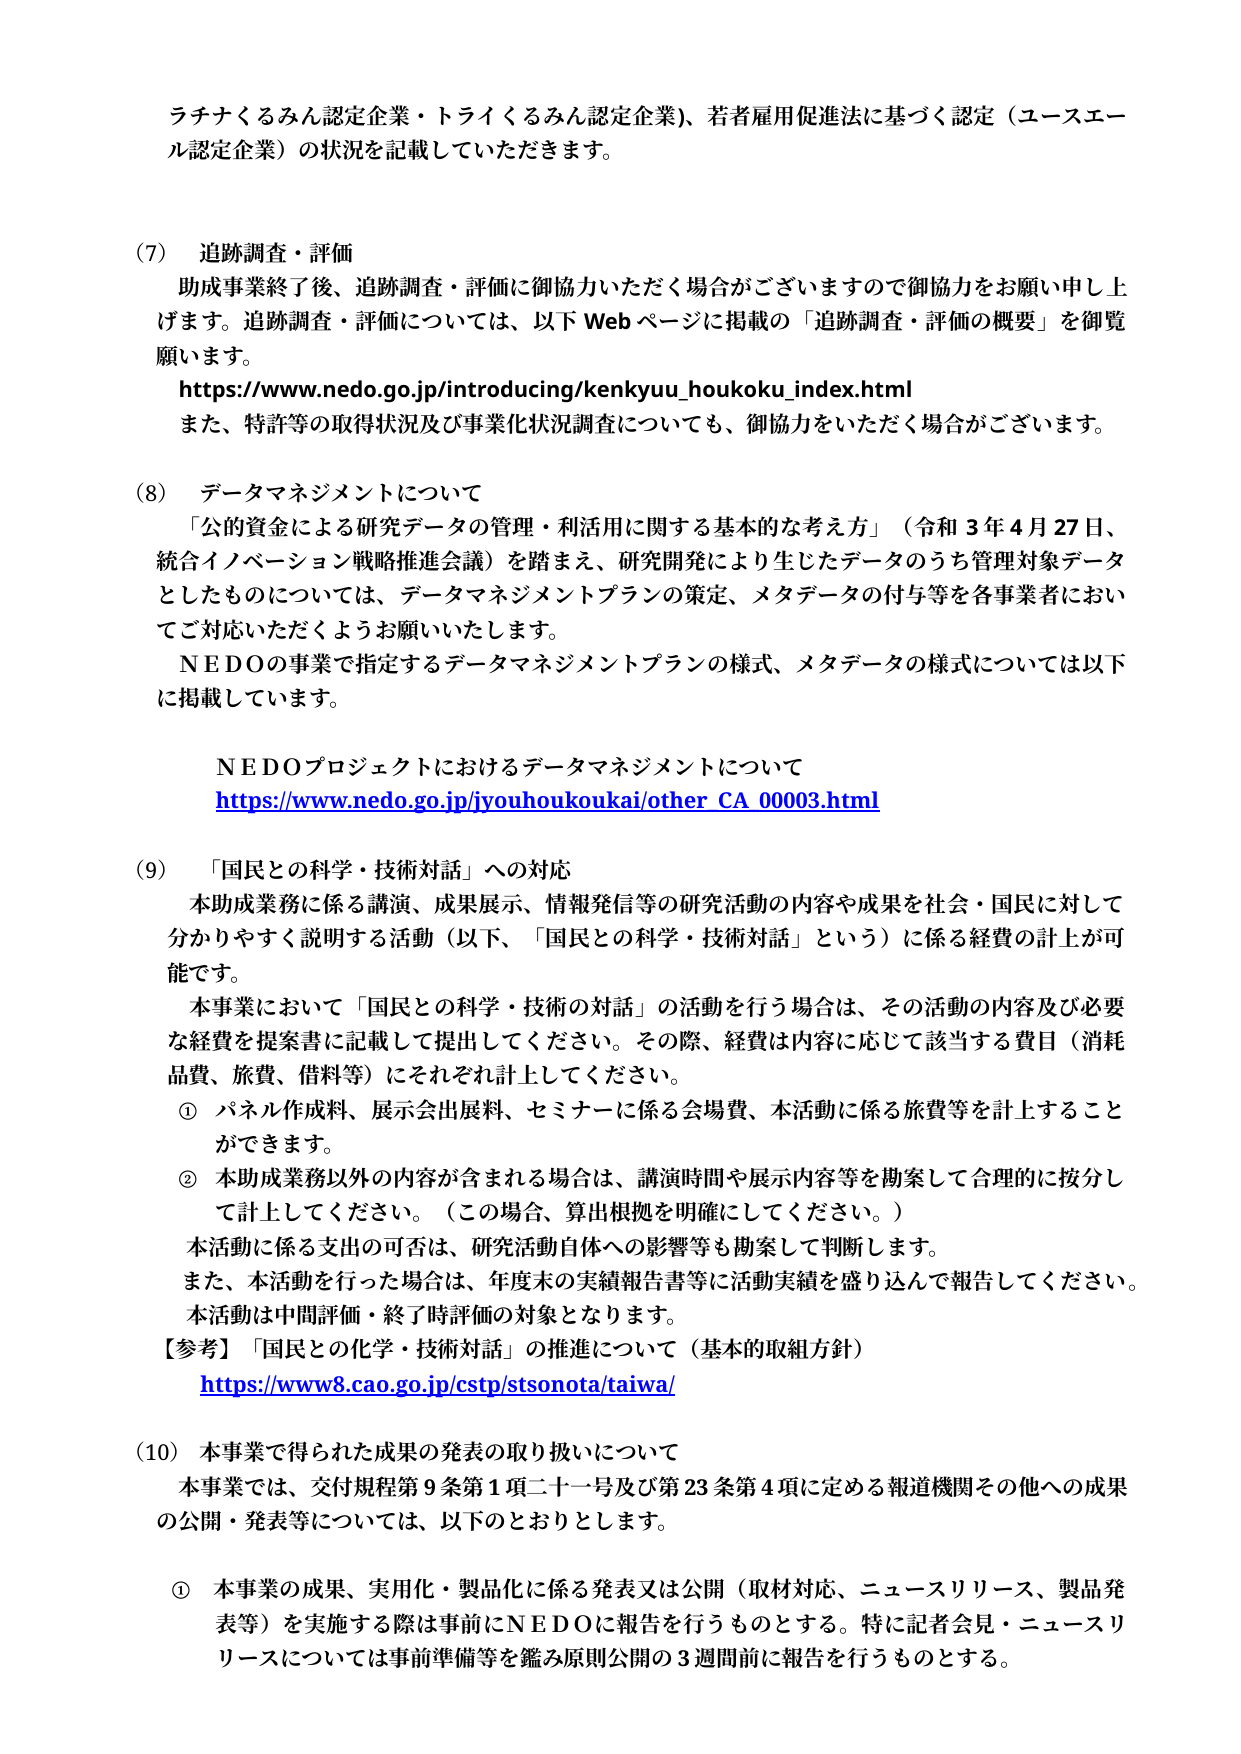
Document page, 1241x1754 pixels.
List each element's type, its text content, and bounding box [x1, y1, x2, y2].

list 本事業で得られた成果の発表の取り扱いについて [123, 1434, 1128, 1468]
text https://www.nedo.go.jp/introducing/kenkyuu_houkoku_index.html [156, 372, 1128, 406]
list 「国民との科学・技術対話」への対応 [123, 852, 1128, 886]
text ＮＥＤＯプロジェクトにおけるデータマネジメントについて [193, 749, 1128, 783]
text 「公的資金による研究データの管理・利活用に関する基本的な考え方」（令和3年4月27日、統合イノベーション戦略推進会議）を踏まえ、研究開発により生じたデータのうち管理対象データとしたものについては、データマネジメントプランの策定、メタデータの付与等を各事業者においてご対応いただくようお願いいたします。 [156, 509, 1128, 646]
list データマネジメントについて [123, 474, 1128, 509]
list ① 本事業の成果、実用化・製品化に係る発表又は公開（取材対応、ニュースリリース、製品発表等）を実施する際は事前にＮＥＤＯに報告を行うものとする。特に記者会見・ニュースリリースについては事前準備等を鑑み原則公開の3週間前に報告を行うものとする。 [171, 1571, 1128, 1674]
text 助成事業終了後、追跡調査・評価に御協力いただく場合がございますので御協力をお願い申し上げます。追跡調査・評価については、以下Webページに掲載の「追跡調査・評価の概要」を御覧願います。 [156, 269, 1128, 372]
text 【参考】「国民との化学・技術対話」の推進について（基本的取組方針） https://www8.cao.go.jp/cstp/stsonota/taiwa/ [131, 1331, 1128, 1400]
list 本助成業務に係る講演、成果展示、情報発信等の研究活動の内容や成果を社会・国民に対して分かりやすく説明する活動（以下、「国民との科学・技術対話」という）に係る経費の計上が可能です。 [167, 886, 1128, 989]
list 本助成業務以外の内容が含まれる場合は、講演時間や展示内容等を勘案して合理的に按分して計上してください。（この場合、算出根拠を明確にしてください。） [178, 1160, 1128, 1228]
text また、本活動を行った場合は、年度末の実績報告書等に活動実績を盛り込んで報告してください。本活動は中間評価・終了時評価の対象となります。 [131, 1263, 1128, 1331]
list 追跡調査・評価 [123, 235, 1128, 269]
text https://www.nedo.go.jp/jyouhoukoukai/other_CA_00003.html [193, 783, 1128, 817]
text ＮＥＤＯの事業で指定するデータマネジメントプランの様式、メタデータの様式については以下に掲載しています。 [156, 646, 1128, 714]
text また、特許等の取得状況及び事業化状況調査についても、御協力をいただく場合がございます。 [156, 406, 1128, 440]
list 本事業において「国民との科学・技術の対話」の活動を行う場合は、その活動の内容及び必要な経費を提案書に記載して提出してください。その際、経費は内容に応じて該当する費目（消耗品費、旅費、借料等）にそれぞれ計上してください。 [167, 989, 1128, 1091]
list 本事業では、交付規程第9条第1項二十一号及び第23条第4項に定める報道機関その他への成果の公開・発表等については、以下のとおりとします。 [157, 1468, 1128, 1537]
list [167, 98, 1128, 166]
text 本活動に係る支出の可否は、研究活動自体への影響等も勘案して判断します。 [178, 1228, 1128, 1263]
list パネル作成料、展示会出展料、セミナーに係る会場費、本活動に係る旅費等を計上することができます。 [178, 1091, 1128, 1160]
